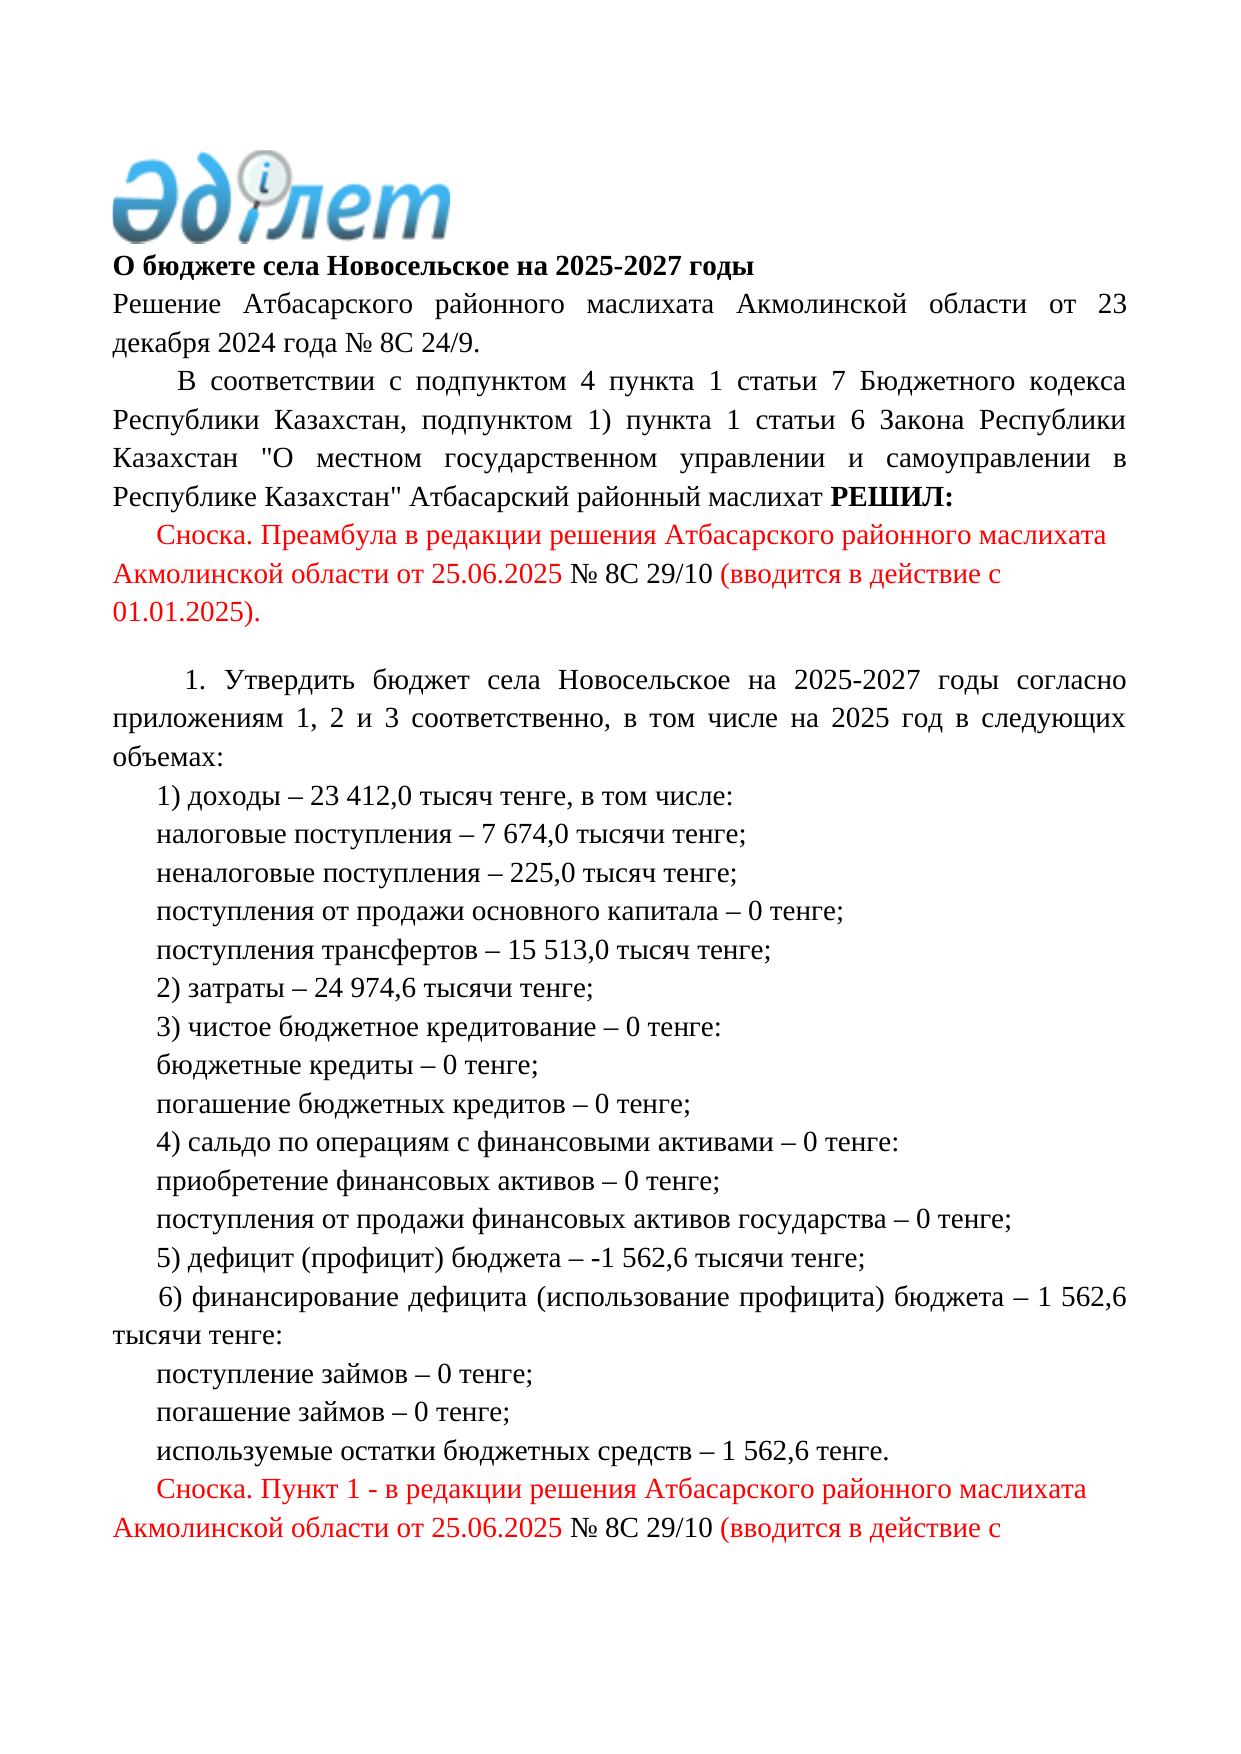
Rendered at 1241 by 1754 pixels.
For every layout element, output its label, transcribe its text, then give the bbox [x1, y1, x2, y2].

text О бюджете села Новосельское на 2025-2027 годы [112, 248, 1128, 281]
text 2) затраты – 24 974,6 тысячи тенге; [112, 970, 1128, 1004]
text 5) дефицит (профицит) бюджета – -1 562,6 тысячи тенге; [112, 1240, 1128, 1274]
text поступления от продажи финансовых активов государства – 0 тенге; [112, 1202, 1128, 1235]
text Решение Атбасарского районного маслихата Акмолинской области от 23 декабря 2024 года № 8С 24/9. [112, 286, 1128, 358]
text бюджетные кредиты – 0 тенге; [112, 1047, 1128, 1081]
text погашение бюджетных кредитов – 0 тенге; [112, 1086, 1128, 1119]
picture [112, 150, 451, 244]
text неналоговые поступления – 225,0 тысяч тенге; [112, 855, 1128, 888]
text поступления трансфертов – 15 513,0 тысяч тенге; [112, 932, 1128, 965]
text 1. Утвердить бюджет села Новосельское на 2025-2027 годы согласно приложениям 1, 2 и 3 соответственно, в том числе на 2025 год в следующих объемах: [112, 662, 1128, 773]
text приобретение финансовых активов – 0 тенге; [112, 1163, 1128, 1197]
text налоговые поступления – 7 674,0 тысячи тенге; [112, 816, 1128, 850]
text Сноска. Преамбула в редакции решения Атбасарского районного маслихата Акмолинской области от 25.06.2025 № 8С 29/10 (вводится в действие с 01.01.2025). [112, 517, 1128, 658]
text 3) чистое бюджетное кредитование – 0 тенге: [112, 1009, 1128, 1042]
text В соответствии с подпунктом 4 пункта 1 статьи 7 Бюджетного кодекса Республики Казахстан, подпунктом 1) пункта 1 статьи 6 Закона Республики Казахстан "О местном государственном управлении и самоуправлении в Республике Казахстан" Атбасарский районный маслихат РЕШИЛ: [112, 363, 1128, 512]
text поступление займов – 0 тенге; [112, 1356, 1128, 1389]
text используемые остатки бюджетных средств – 1 562,6 тенге. [112, 1433, 1128, 1466]
text 1) доходы – 23 412,0 тысяч тенге, в том числе: [112, 778, 1128, 811]
text поступления от продажи основного капитала – 0 тенге; [112, 893, 1128, 927]
text погашение займов – 0 тенге; [112, 1394, 1128, 1428]
text 6) финансирование дефицита (использование профицита) бюджета – 1 562,6 тысячи тенге: [112, 1279, 1128, 1351]
text 4) сальдо по операциям с финансовыми активами – 0 тенге: [112, 1124, 1128, 1158]
